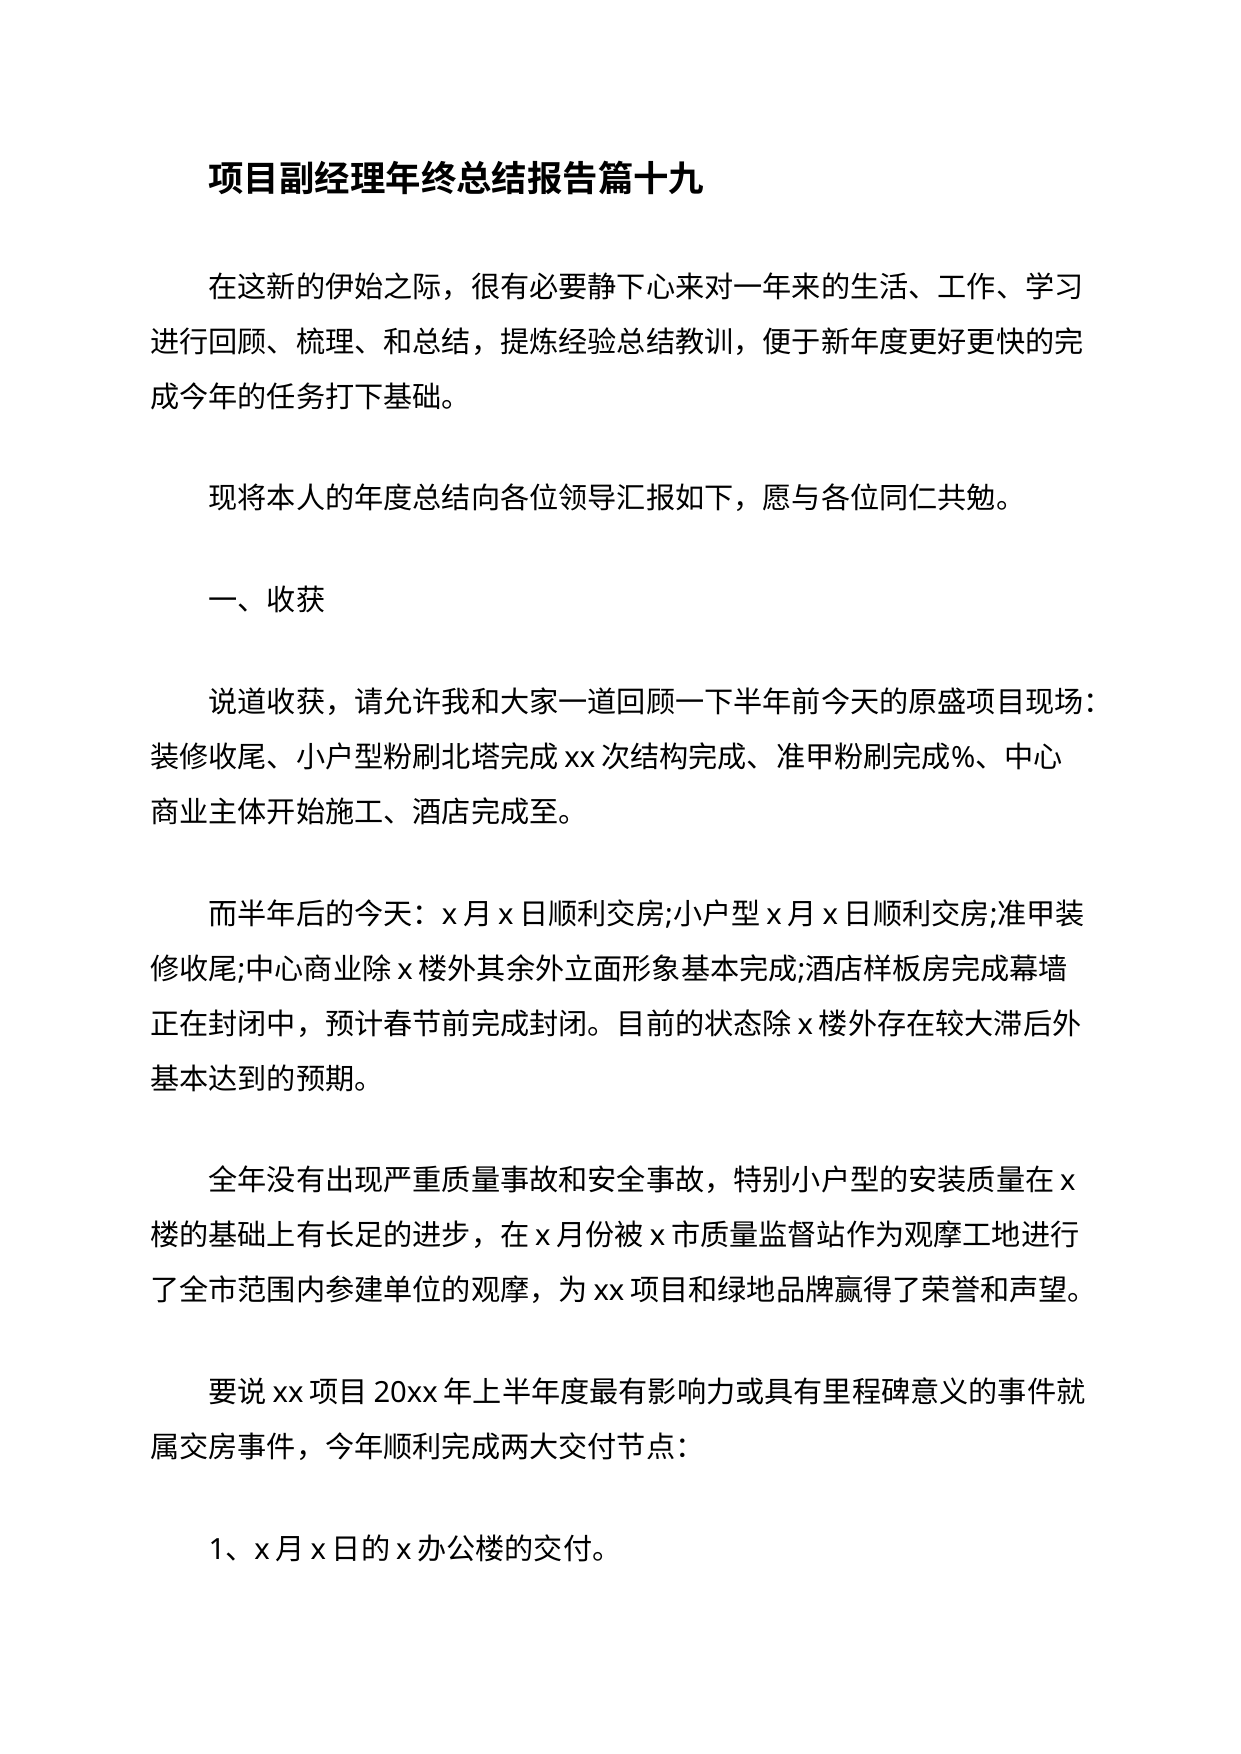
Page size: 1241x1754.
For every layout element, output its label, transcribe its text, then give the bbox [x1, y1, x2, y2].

text 项目副经理年终总结报告篇十九 [150, 150, 1090, 201]
text 而半年后的今天：x月x日顺利交房;小户型x月x日顺利交房;准甲装修收尾;中心商业除x楼外其余外立面形象基本完成;酒店样板房完成幕墙正在封闭中，预计春节前完成封闭。目前的状态除x楼外存在较大滞后外基本达到的预期。 [150, 890, 1090, 1097]
text 在这新的伊始之际，很有必要静下心来对一年来的生活、工作、学习进行回顾、梳理、和总结，提炼经验总结教训，便于新年度更好更快的完成今年的任务打下基础。 [150, 263, 1090, 416]
text 1、x月x日的x办公楼的交付。 [150, 1526, 1090, 1568]
text 一、收获 [150, 577, 1090, 619]
text 现将本人的年度总结向各位领导汇报如下，愿与各位同仁共勉。 [150, 475, 1090, 517]
text 说道收获，请允许我和大家一道回顾一下半年前今天的原盛项目现场：装修收尾、小户型粉刷北塔完成xx次结构完成、准甲粉刷完成%、中心商业主体开始施工、酒店完成至。 [150, 678, 1090, 831]
text 要说xx项目20xx年上半年度最有影响力或具有里程碑意义的事件就属交房事件，今年顺利完成两大交付节点： [150, 1369, 1090, 1466]
text 全年没有出现严重质量事故和安全事故，特别小户型的安装质量在x楼的基础上有长足的进步，在x月份被x市质量监督站作为观摩工地进行了全市范围内参建单位的观摩，为xx项目和绿地品牌赢得了荣誉和声望。 [150, 1157, 1090, 1309]
